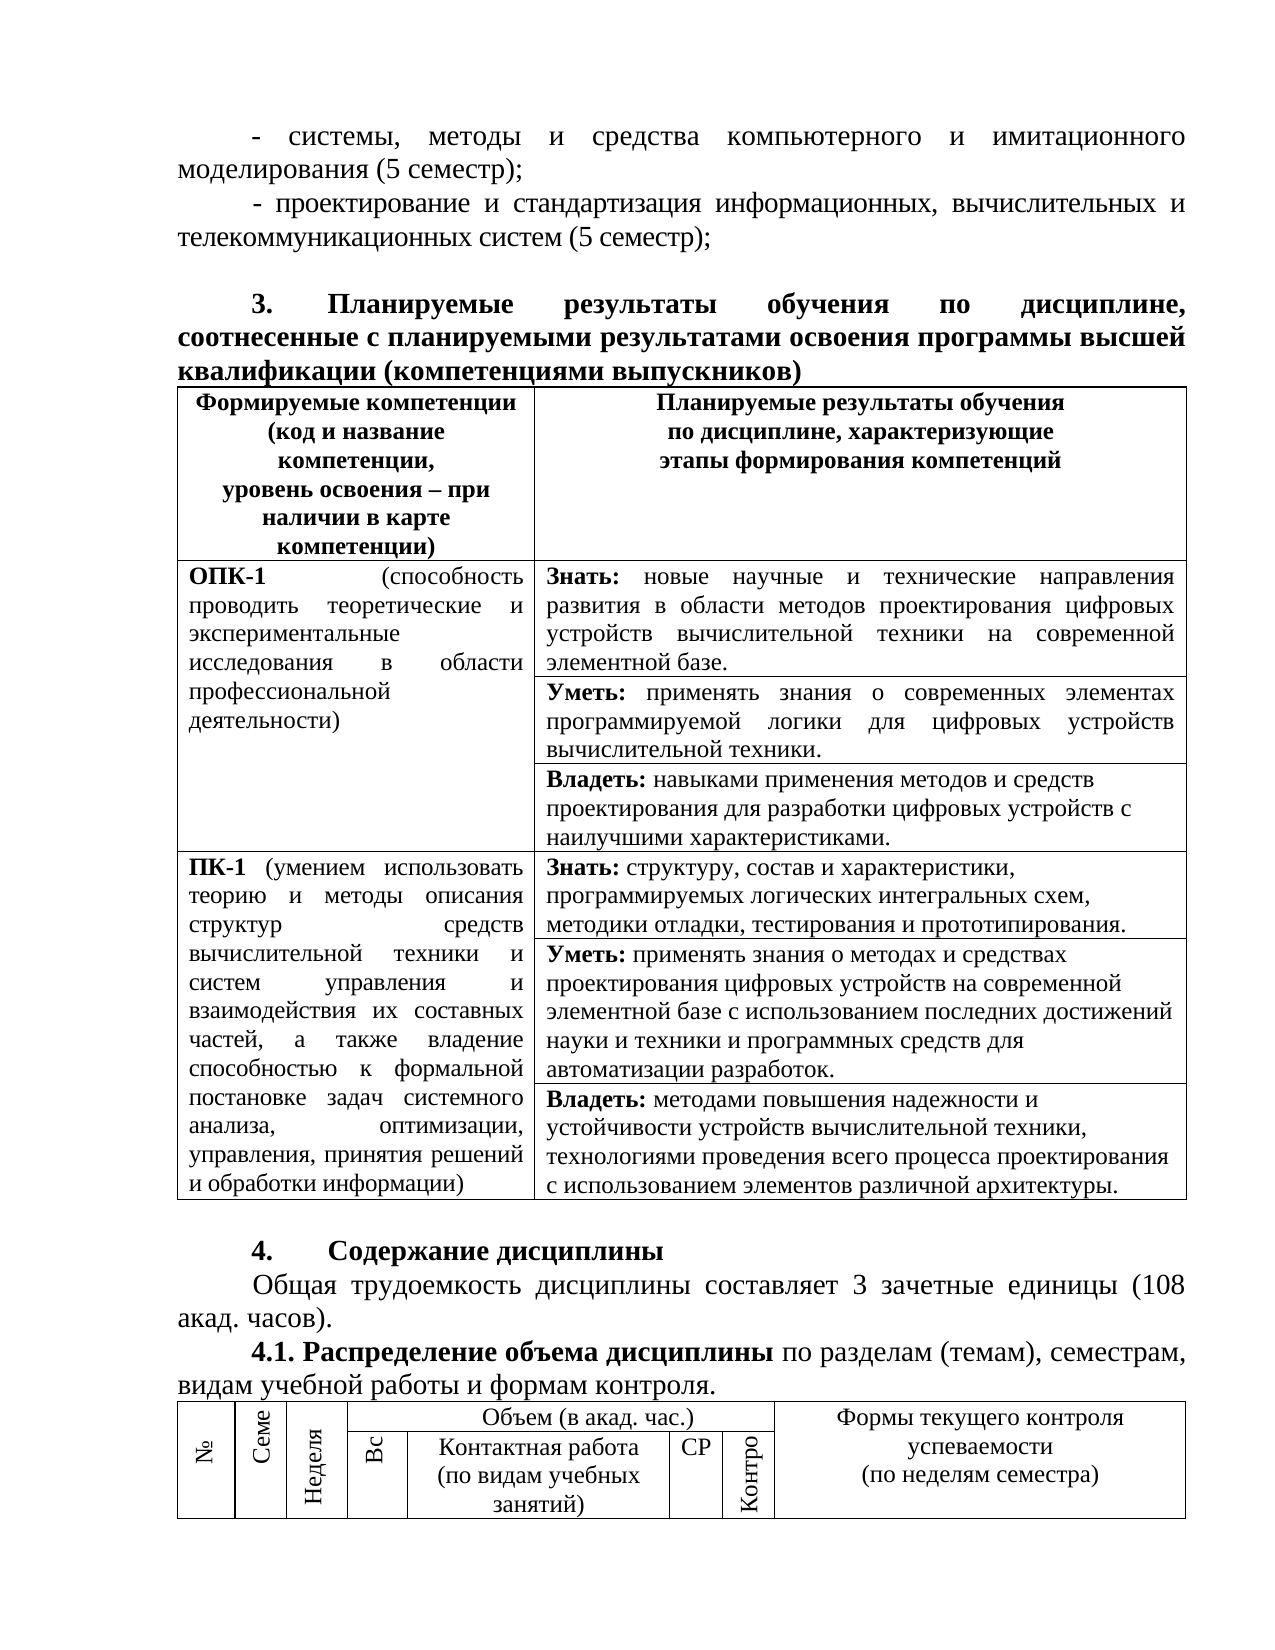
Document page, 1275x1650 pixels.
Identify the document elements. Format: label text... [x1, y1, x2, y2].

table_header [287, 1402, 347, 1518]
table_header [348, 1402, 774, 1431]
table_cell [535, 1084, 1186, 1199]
list Планируемые результаты обучения по дисциплине, соотнесенные с планируемыми результатами освоения программы высшей квалификации (компетенциями выпускников) [177, 286, 1186, 386]
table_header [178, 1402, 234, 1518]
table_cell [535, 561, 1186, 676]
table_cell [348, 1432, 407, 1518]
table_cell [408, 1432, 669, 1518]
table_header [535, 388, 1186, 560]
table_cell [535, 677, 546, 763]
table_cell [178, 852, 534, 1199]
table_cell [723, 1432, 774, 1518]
text Общая трудоемкость дисциплины составляет 3 зачетные единицы (108 акад. часов). [177, 1267, 1186, 1334]
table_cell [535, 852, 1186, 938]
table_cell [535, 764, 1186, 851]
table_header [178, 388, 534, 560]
text - проектирование и стандартизация информационных, вычислительных и телекоммуникационных систем (5 семестр); [177, 185, 1186, 252]
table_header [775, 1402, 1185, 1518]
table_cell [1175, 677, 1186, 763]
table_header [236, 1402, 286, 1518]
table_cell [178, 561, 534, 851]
list Содержание дисциплины [251, 1233, 1186, 1267]
text - системы, методы и средства компьютерного и имитационного моделирования (5 семестр); [177, 118, 1186, 185]
text 4.1. Распределение объема дисциплины по разделам (темам), семестрам, видам учебной работы и формам контроля. [177, 1334, 1186, 1401]
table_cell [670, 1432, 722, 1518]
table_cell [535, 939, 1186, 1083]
